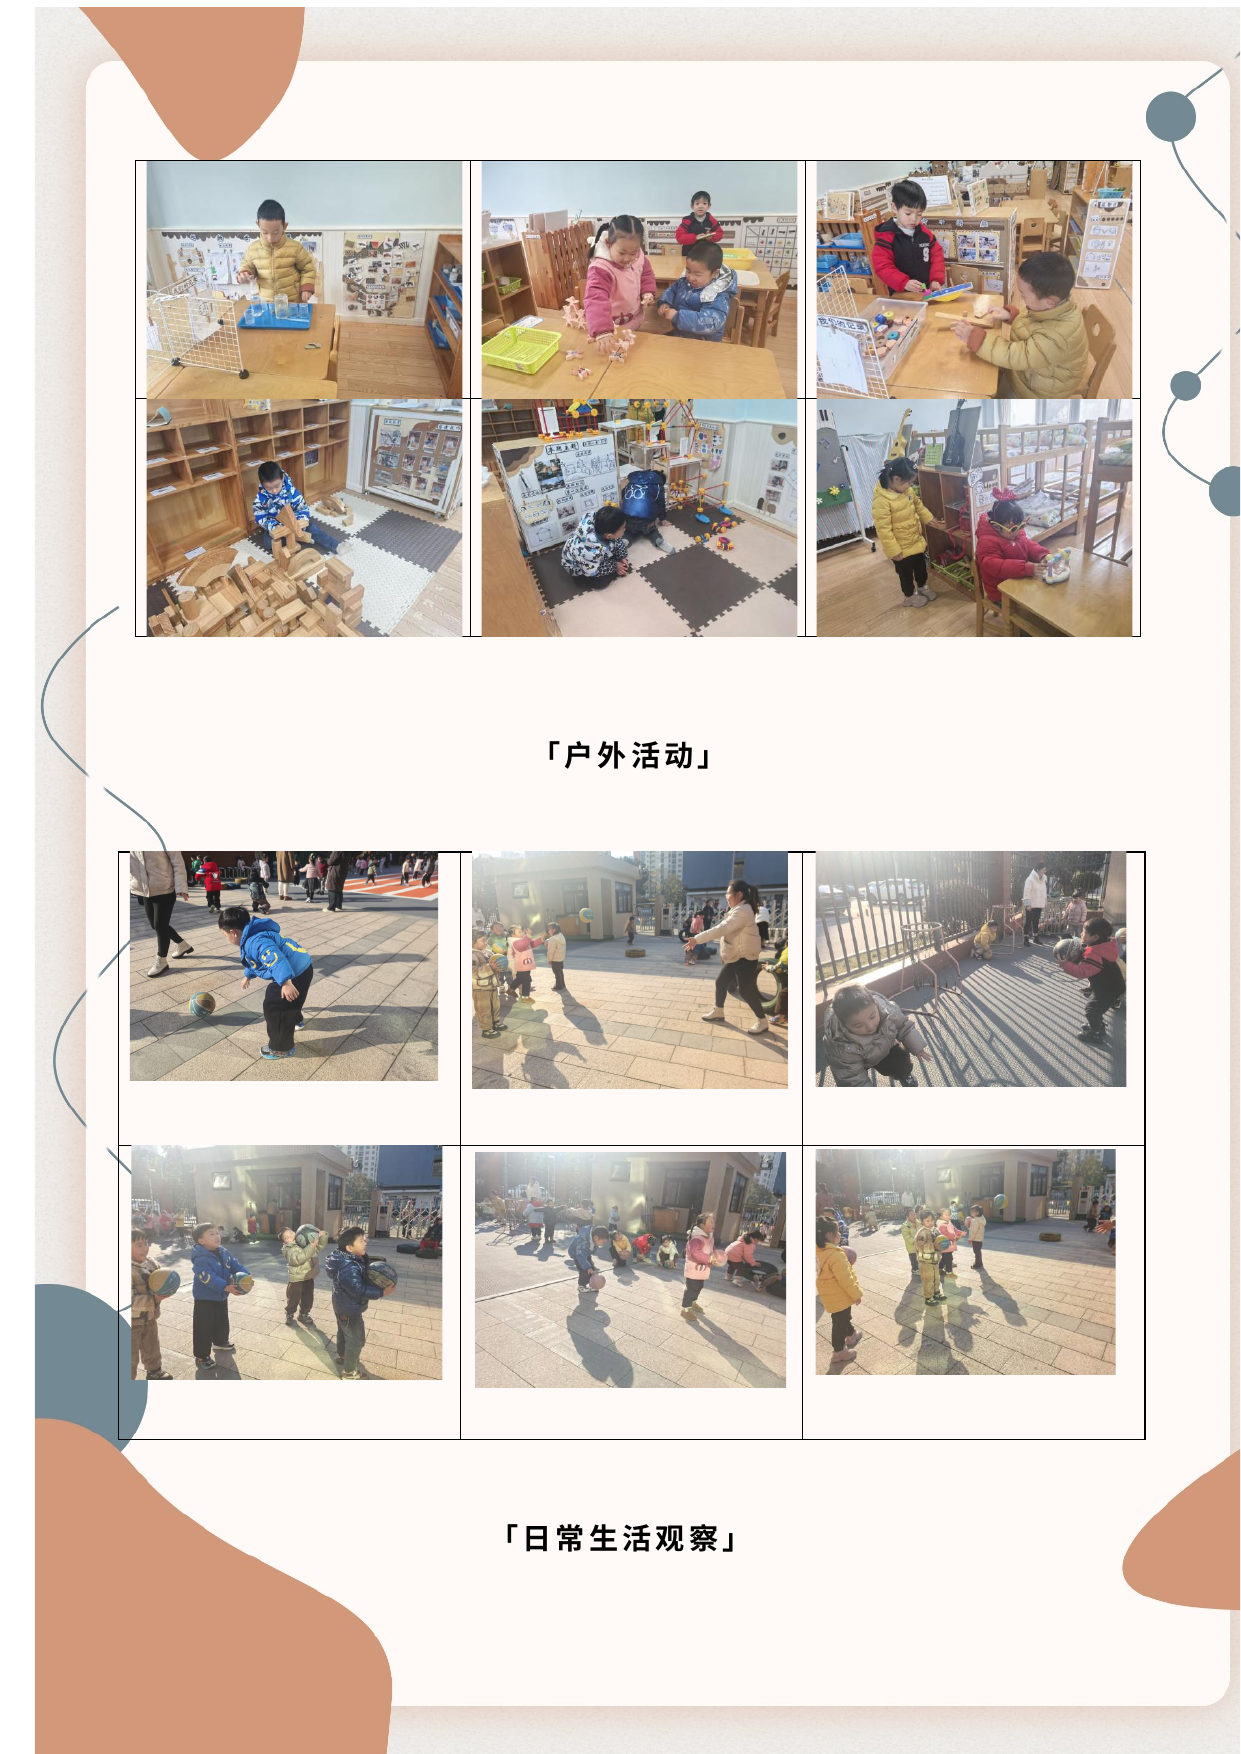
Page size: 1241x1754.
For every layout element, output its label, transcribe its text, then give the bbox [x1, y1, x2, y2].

table_header [798, 161, 805, 398]
table_cell [119, 1146, 460, 1438]
table_header [463, 161, 470, 398]
table_header [119, 853, 460, 1145]
text 「日常生活观察」 [118, 1504, 1122, 1569]
table_header [806, 161, 816, 398]
table_header [461, 853, 802, 1145]
table_cell [471, 399, 481, 636]
table_cell [136, 399, 146, 636]
text 「户外活动」 [118, 721, 1122, 786]
table_cell [806, 399, 816, 636]
table_header [803, 853, 1144, 1145]
table_header [136, 161, 146, 398]
table_cell [1133, 399, 1140, 636]
table_cell [461, 1146, 802, 1438]
table_header [1133, 161, 1140, 398]
table_header [471, 161, 481, 398]
table_cell [463, 399, 470, 636]
table_cell [803, 1146, 1144, 1438]
table_cell [798, 399, 805, 636]
picture [34, 7, 1241, 1754]
